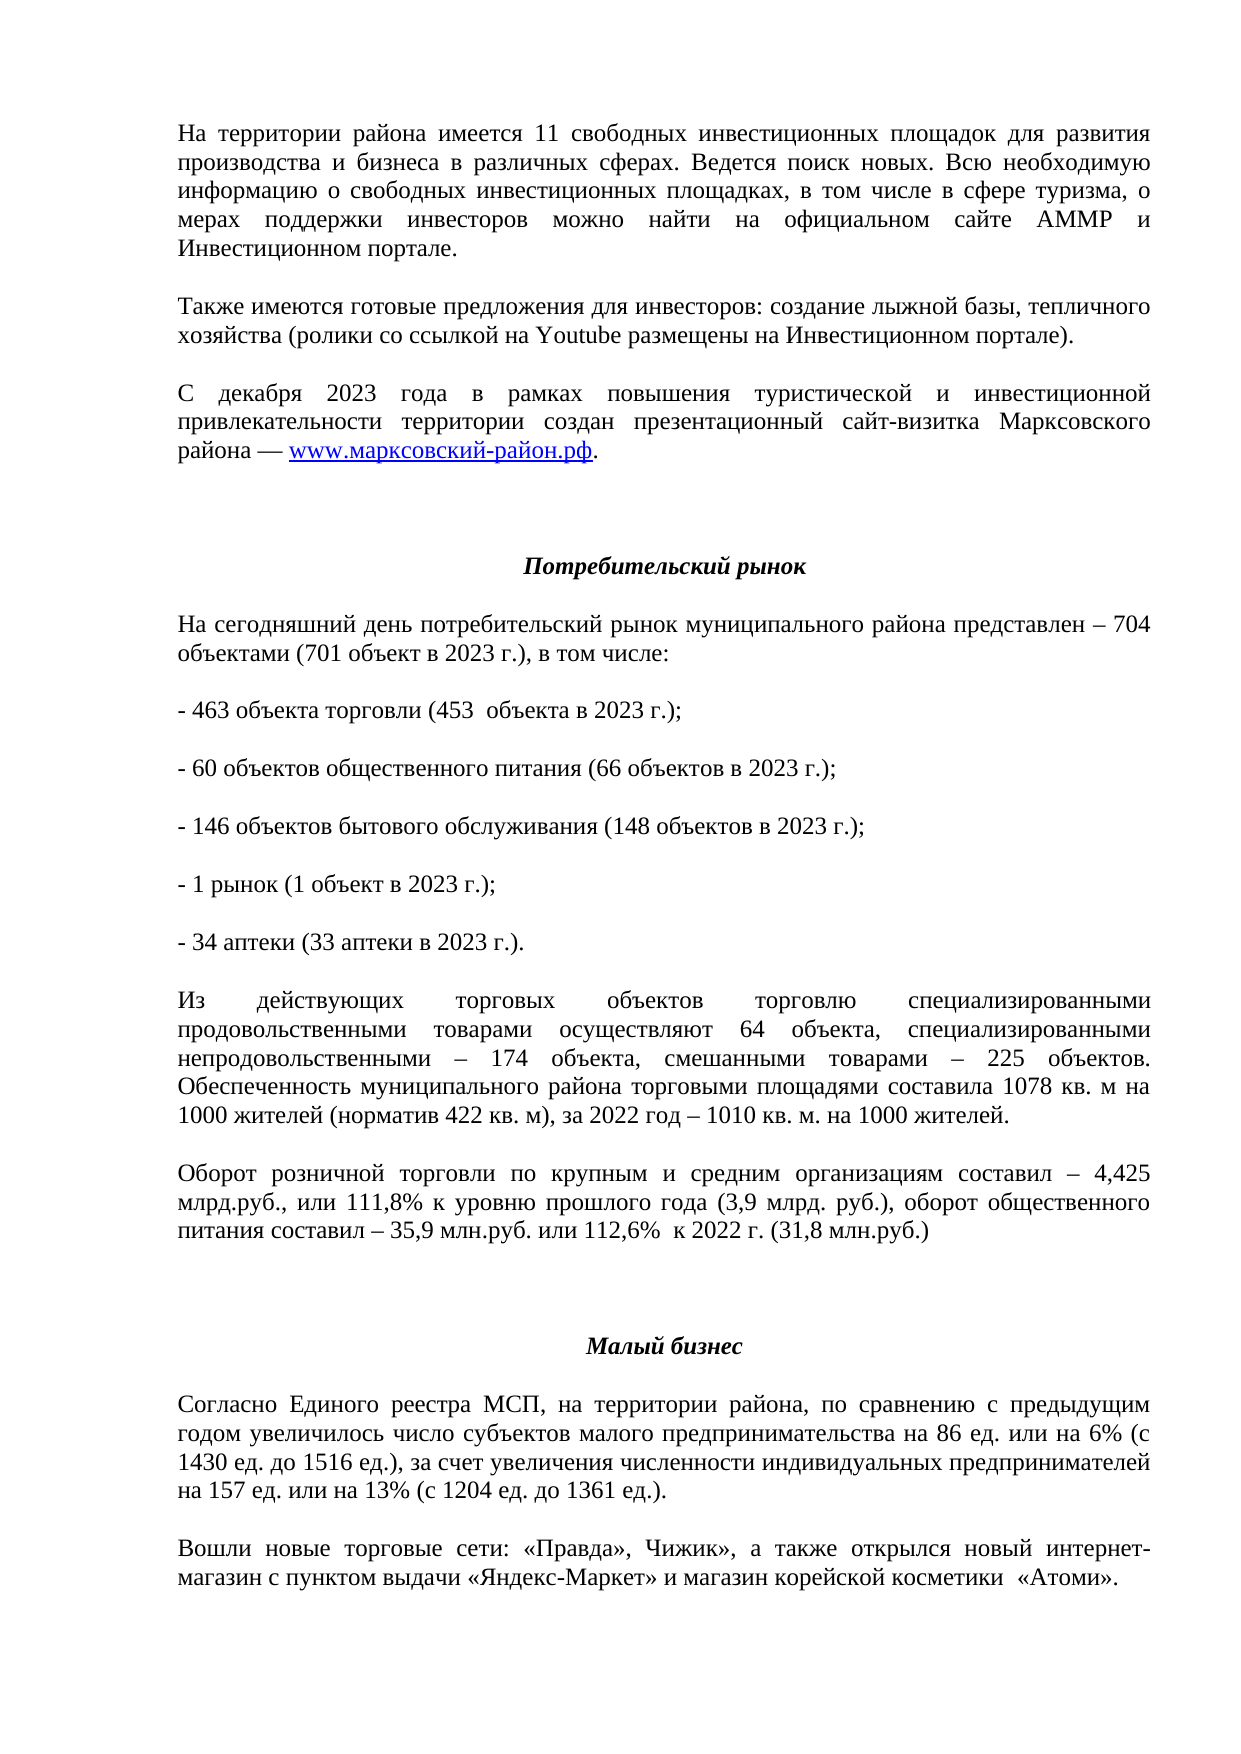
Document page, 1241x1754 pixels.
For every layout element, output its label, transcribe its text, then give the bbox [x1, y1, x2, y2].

text С декабря 2023 года в рамках повышения туристической и инвестиционной привлекательности территории создан презентационный сайт-визитка Марксовского района — www.марксовский-район.рф. [177, 378, 1152, 464]
text - 463 объекта торговли (453 объекта в 2023 г.); [177, 696, 1152, 724]
text Оборот розничной торговли по крупным и средним организациям составил – 4,425 млрд.руб., или 111,8% к уровню прошлого года (3,9 млрд. руб.), оборот общественного питания составил – 35,9 млн.руб. или 112,6% к 2022 г. (31,8 млн.руб.) [177, 1158, 1152, 1244]
text - 34 аптеки (33 аптеки в 2023 г.). [177, 927, 1152, 956]
text На сегодняшний день потребительский рынок муниципального района представлен – 704 объектами (701 объект в 2023 г.), в том числе: [177, 609, 1152, 666]
text На территории района имеется 11 свободных инвестиционных площадок для развития производства и бизнеса в различных сферах. Ведется поиск новых. Всю необходимую информацию о свободных инвестиционных площадках, в том числе в сфере туризма, о мерах поддержки инвесторов можно найти на официальном сайте АММР и Инвестиционном портале. [177, 118, 1152, 262]
text Малый бизнес [177, 1331, 1152, 1360]
text - 146 объектов бытового обслуживания (148 объектов в 2023 г.); [177, 811, 1152, 840]
text - 1 рынок (1 объект в 2023 г.); [177, 869, 1152, 898]
text Согласно Единого реестра МСП, на территории района, по сравнению с предыдущим годом увеличилось число субъектов малого предпринимательства на 86 ед. или на 6% (с 1430 ед. до 1516 ед.), за счет увеличения численности индивидуальных предпринимателей на 157 ед. или на 13% (с 1204 ед. до 1361 ед.). [177, 1389, 1152, 1504]
text Вошли новые торговые сети: «Правда», Чижик», а также открылся новый интернет-магазин с пунктом выдачи «Яндекс-Маркет» и магазин корейской косметики «Атоми». [177, 1533, 1152, 1591]
text - 60 объектов общественного питания (66 объектов в 2023 г.); [177, 753, 1152, 782]
text Из действующих торговых объектов торговлю специализированными продовольственными товарами осуществляют 64 объекта, специализированными непродовольственными – 174 объекта, смешанными товарами – 225 объектов. Обеспеченность муниципального района торговыми площадями составила 1078 кв. м на 1000 жителей (норматив 422 кв. м), за 2022 год – 1010 кв. м. на 1000 жителей. [177, 985, 1152, 1129]
text Потребительский рынок [177, 551, 1152, 580]
text Также имеются готовые предложения для инвесторов: создание лыжной базы, тепличного хозяйства (ролики со ссылкой на Youtube размещены на Инвестиционном портале). [177, 291, 1152, 348]
